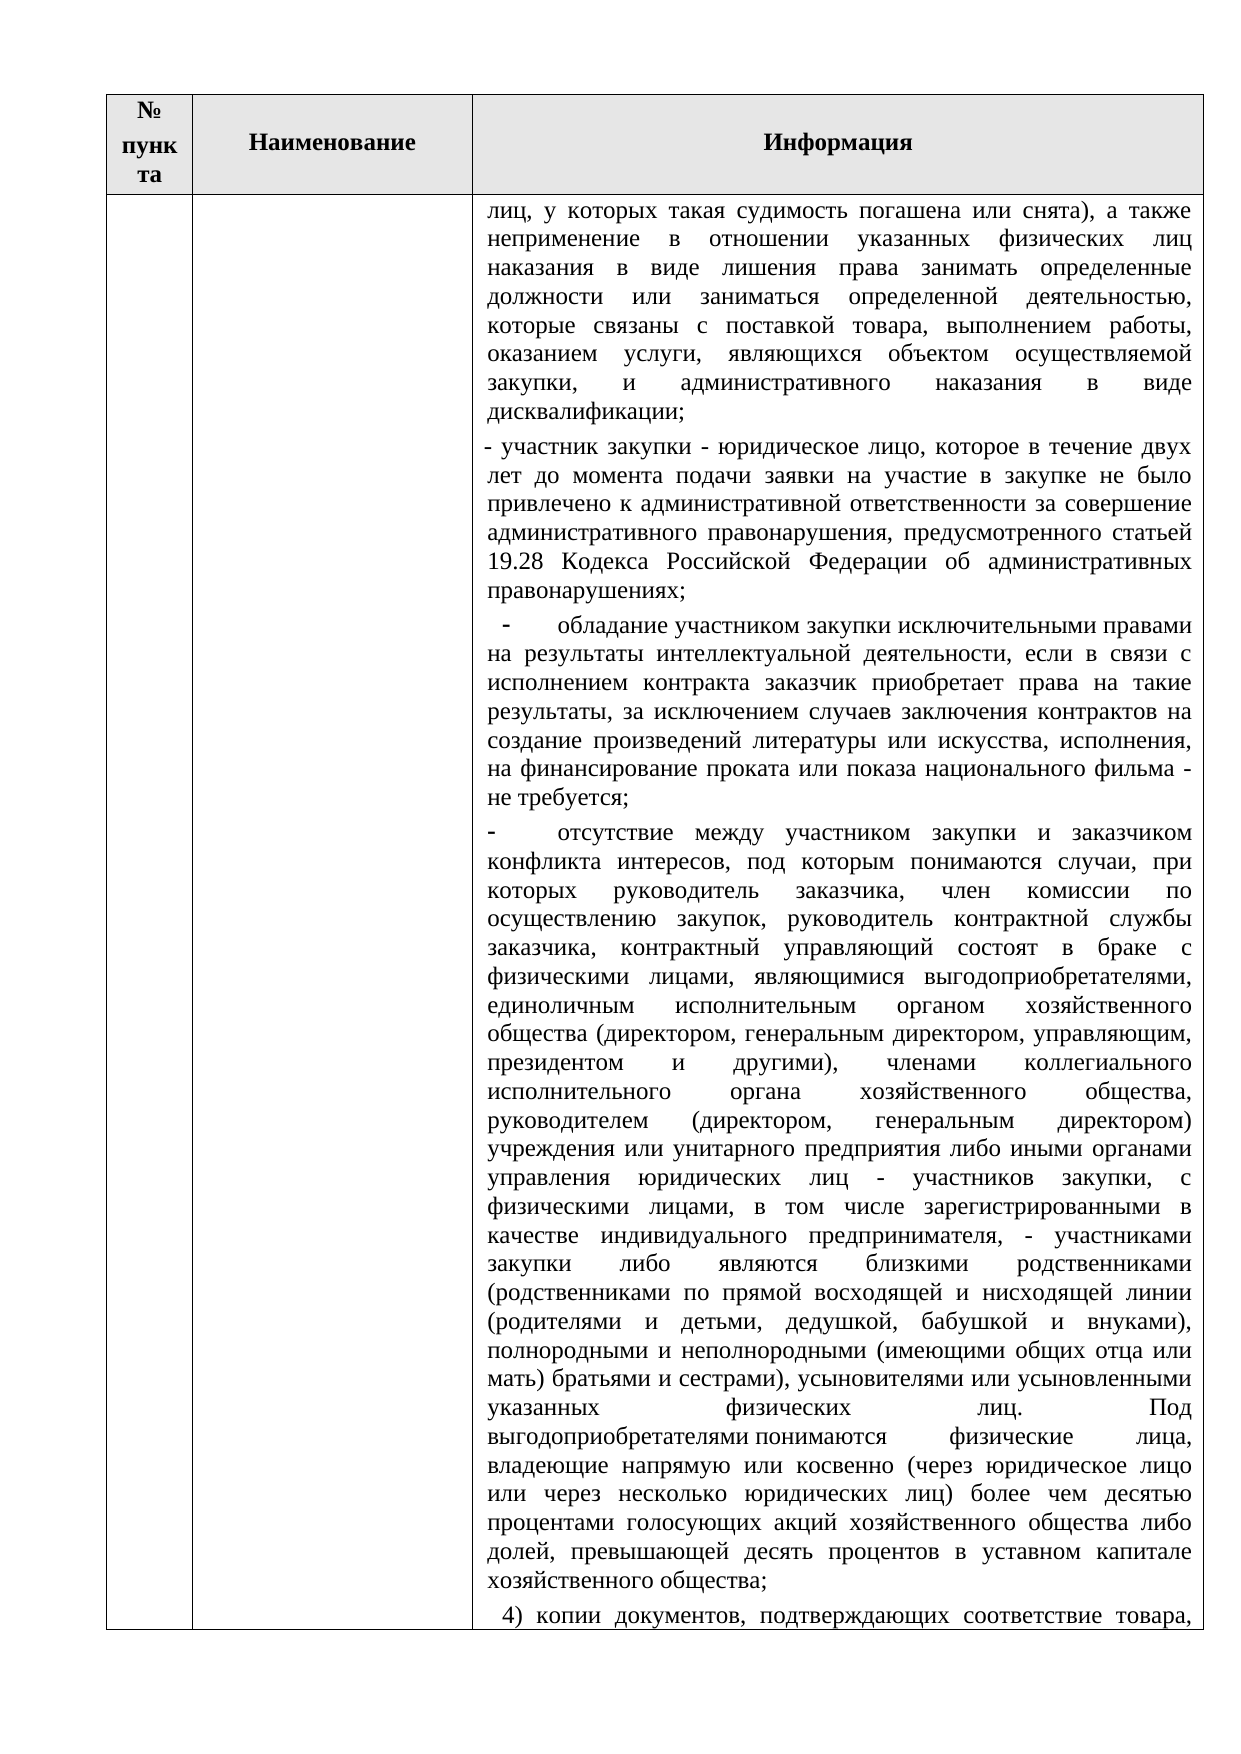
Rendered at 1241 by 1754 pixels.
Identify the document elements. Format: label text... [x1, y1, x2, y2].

table_header Информация [473, 95, 1203, 194]
table_cell [107, 195, 192, 1628]
table_header Наименование [193, 95, 472, 194]
table_header № пункта [107, 95, 192, 194]
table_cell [473, 195, 1203, 1628]
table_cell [193, 195, 472, 1628]
